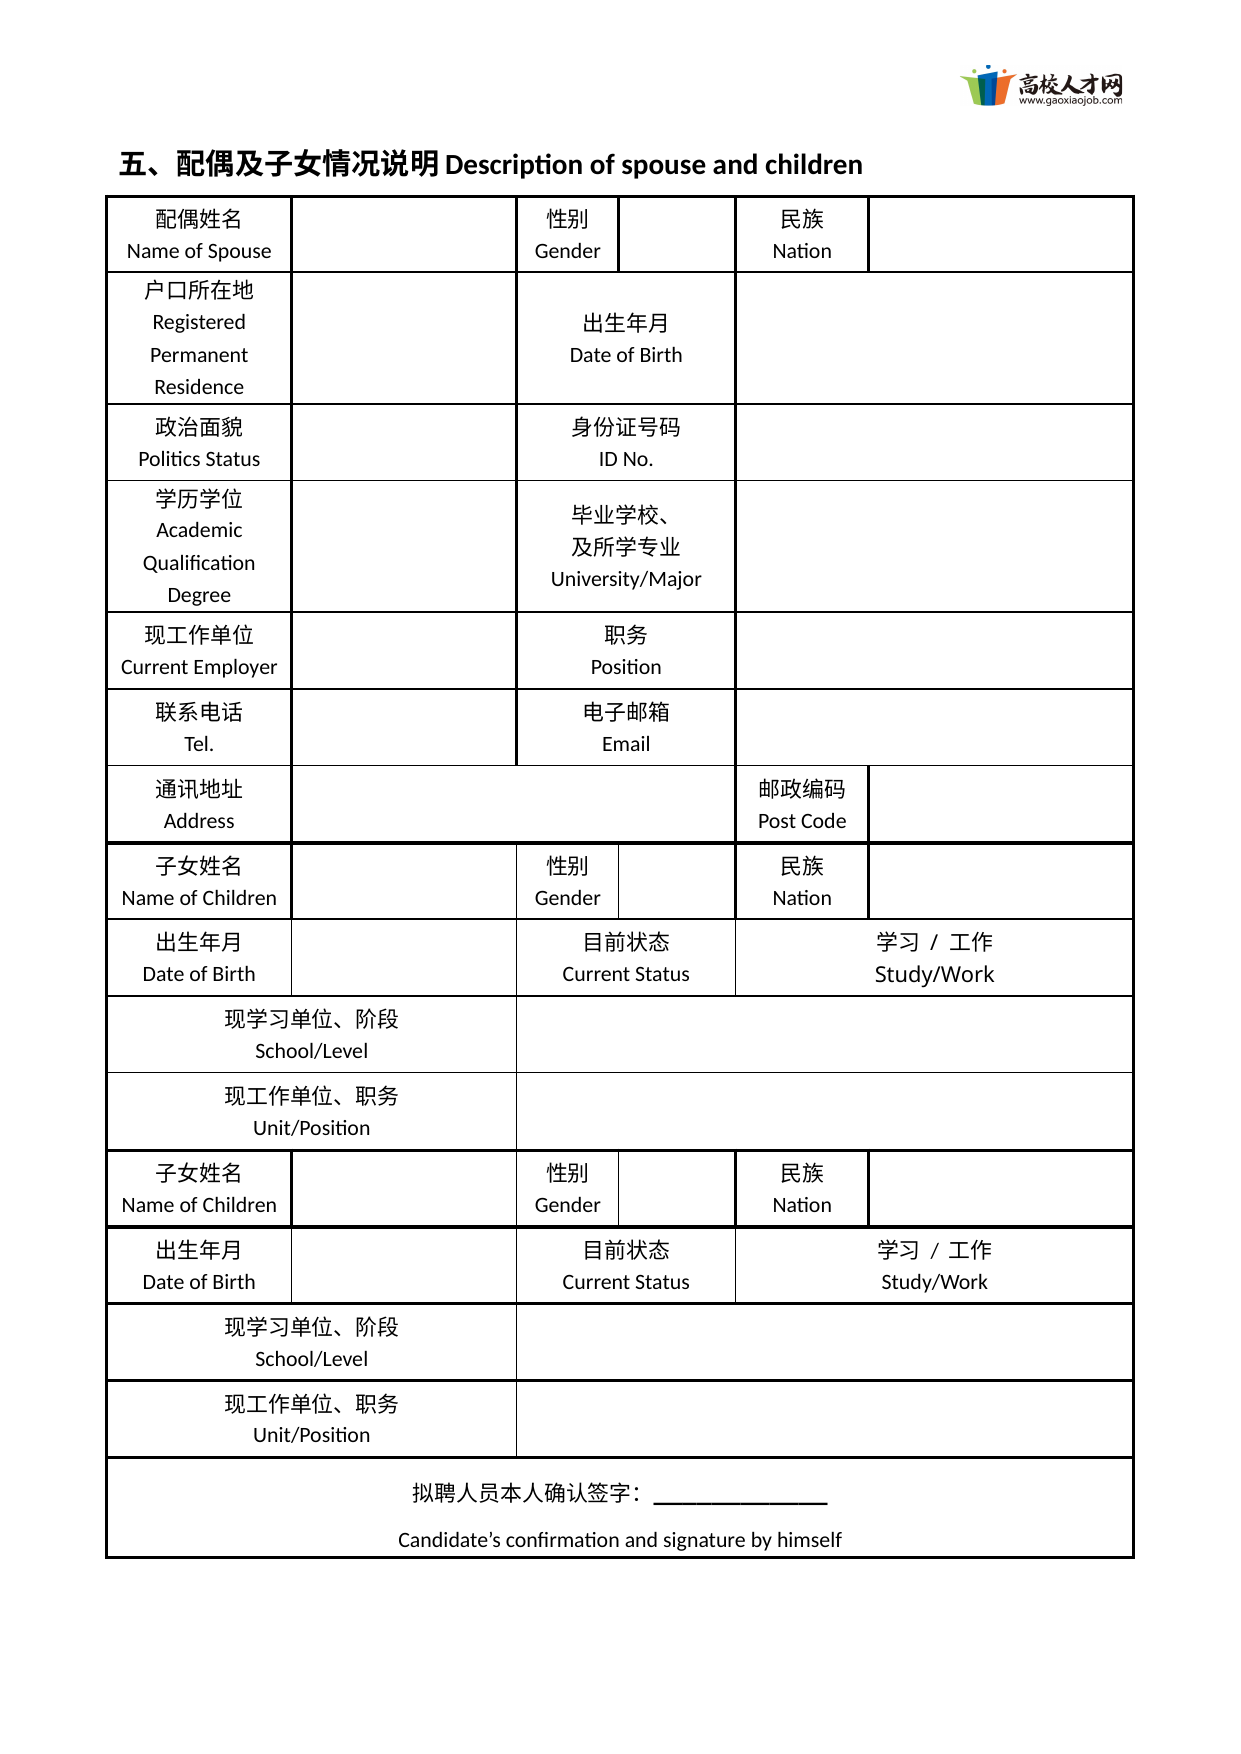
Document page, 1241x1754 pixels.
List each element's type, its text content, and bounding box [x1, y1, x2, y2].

table_cell 现学习单位、阶段 School/Level [108, 1305, 516, 1379]
table_cell [737, 273, 1132, 403]
table_cell 性别 Gender [517, 845, 618, 918]
table_cell [293, 690, 515, 765]
table_cell 现工作单位 Current Employer [108, 613, 290, 688]
table_cell 户口所在地 Registered Permanent Residence [108, 273, 290, 403]
table_cell 联系电话 Tel. [108, 690, 290, 765]
table_cell [737, 481, 1132, 611]
table_cell 邮政编码 Post Code [737, 766, 867, 841]
table_cell 出生年月 Date of Birth [108, 1229, 291, 1302]
table_cell [293, 1152, 516, 1225]
table_cell 出生年月 Date of Birth [108, 920, 291, 995]
table_cell [293, 613, 515, 688]
table_cell 出生年月 Date of Birth [518, 273, 734, 403]
table_cell 目前状态 Current Status [517, 920, 735, 995]
table_cell [293, 481, 515, 611]
table_cell 现工作单位、职务 Unit/Position [108, 1382, 516, 1456]
table_cell 民族 Nation [737, 1152, 867, 1225]
table_cell 学习 / 工作 Study/Work [736, 1229, 1132, 1302]
table_cell 身份证号码 ID No. [518, 405, 734, 479]
table_header 配偶姓名 Name of Spouse [108, 198, 290, 271]
table_cell 通讯地址 Address [108, 766, 290, 841]
table_cell 目前状态 Current Status [517, 1229, 735, 1302]
table_cell [737, 690, 1132, 765]
table_cell [619, 1152, 734, 1225]
table_cell 毕业学校、 及所学专业 University/Major [518, 481, 734, 611]
text 五、配偶及子女情况说明Description of spouse and children [118, 129, 1122, 194]
table_cell [292, 920, 516, 995]
table_cell 子女姓名 Name of Children [108, 845, 290, 918]
table_header 民族 Nation [737, 198, 867, 271]
table_cell 职务 Position [518, 613, 734, 688]
table_cell [517, 1073, 1132, 1148]
table_cell 拟聘人员本人确认签字：____________ Candidate’s confirmation and signature by himself [108, 1459, 1132, 1556]
table_cell [293, 766, 734, 841]
table_cell [293, 273, 515, 403]
table_cell 子女姓名 Name of Children [108, 1152, 290, 1225]
table_cell 现学习单位、阶段 School/Level [108, 997, 516, 1072]
table_cell 性别 Gender [517, 1152, 618, 1225]
table_cell [870, 766, 1132, 841]
table_cell 电子邮箱 Email [518, 690, 734, 765]
picture [959, 65, 1123, 106]
table_cell [737, 613, 1132, 688]
table_cell [517, 997, 1132, 1072]
table_header 性别 Gender [518, 198, 617, 271]
table_cell 政治面貌 Politics Status [108, 405, 290, 479]
table_header [620, 198, 734, 271]
table_cell [293, 845, 516, 918]
table_cell 学习 / 工作 Study/Work [736, 920, 1132, 995]
table_cell [517, 1305, 1132, 1379]
table_header [293, 198, 515, 271]
table_cell [292, 1229, 516, 1302]
table_cell [870, 1152, 1132, 1225]
table_cell 民族 Nation [737, 845, 867, 918]
table_cell [870, 845, 1132, 918]
table_cell [737, 405, 1132, 479]
table_cell 现工作单位、职务 Unit/Position [108, 1073, 516, 1148]
table_header [870, 198, 1132, 271]
table_cell 学历学位 Academic Qualification Degree [108, 481, 290, 611]
table_cell [517, 1382, 1132, 1456]
table_cell [293, 405, 515, 479]
table_cell [619, 845, 734, 918]
